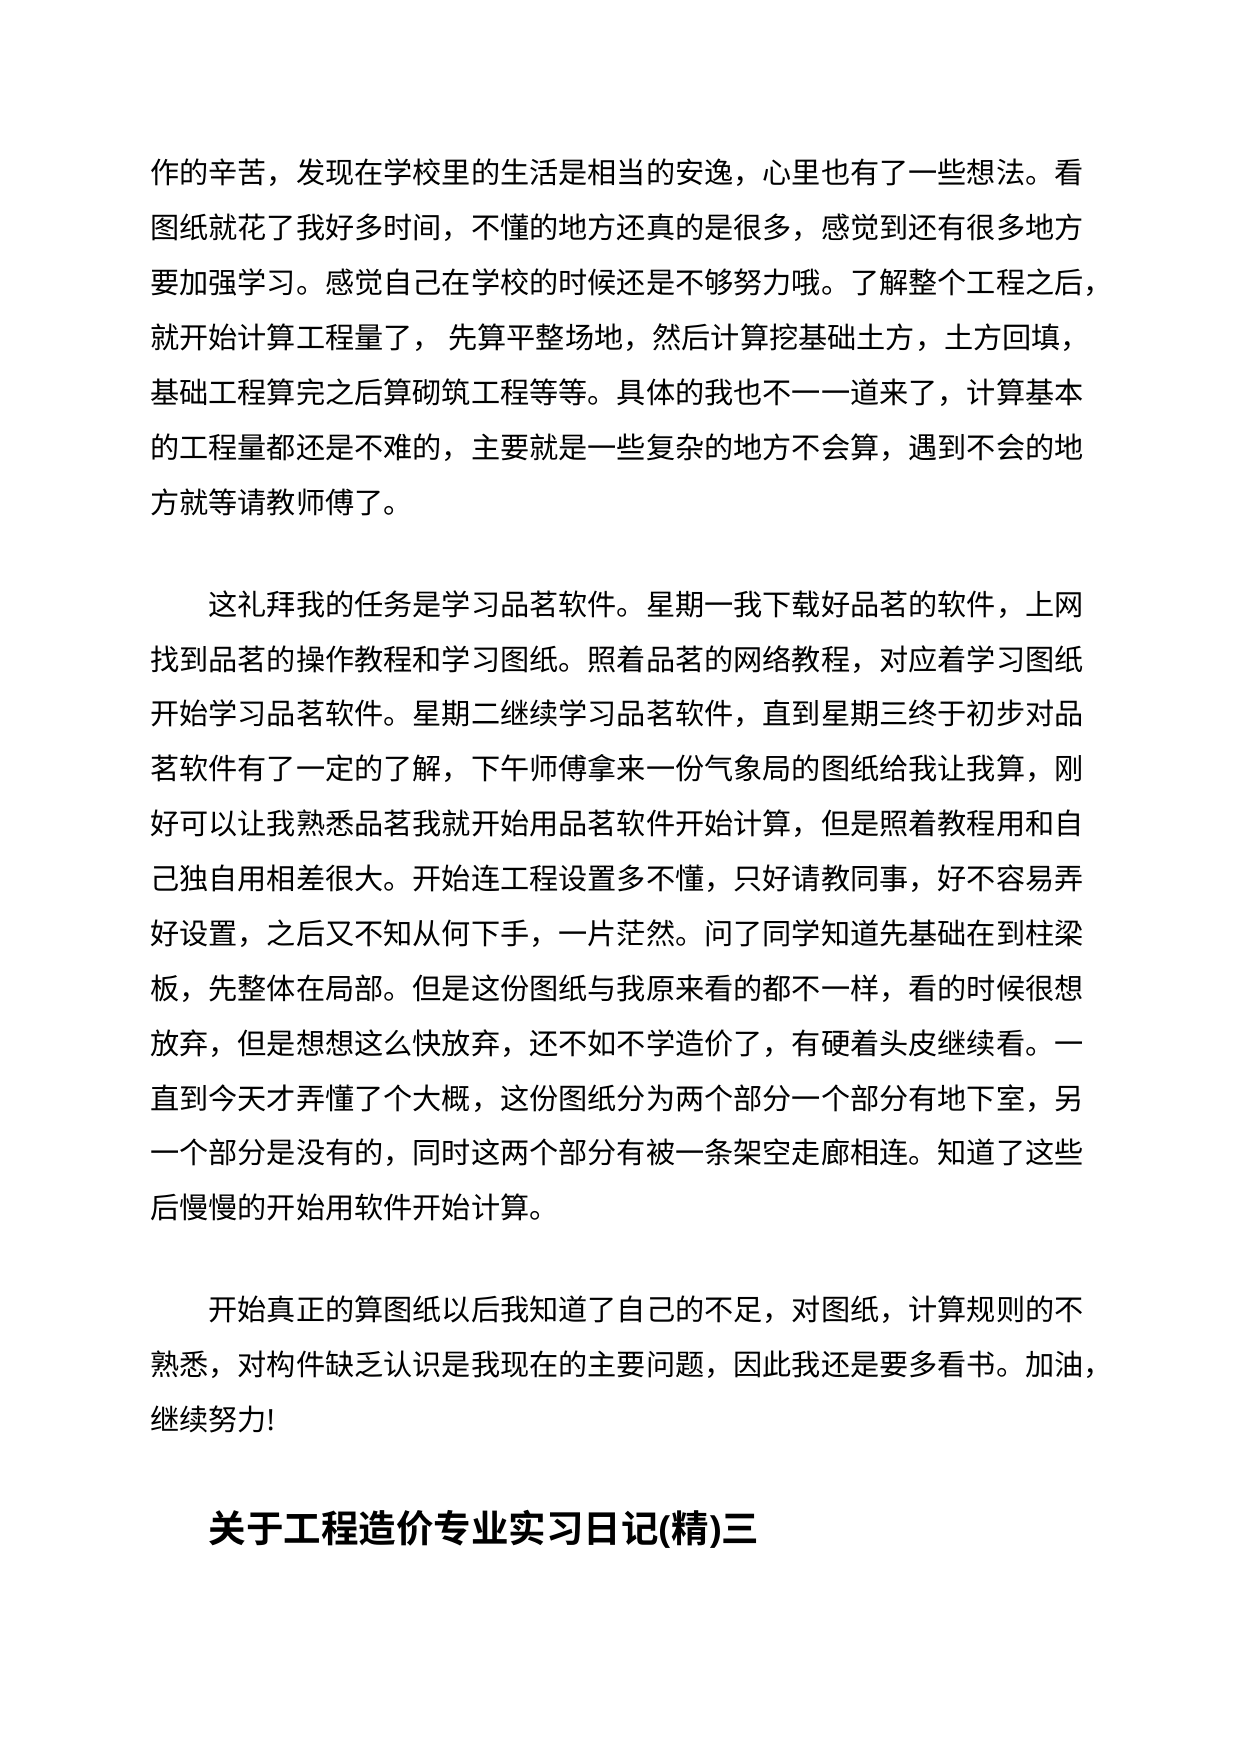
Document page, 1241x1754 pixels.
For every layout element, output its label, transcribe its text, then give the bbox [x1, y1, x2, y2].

text 开始真正的算图纸以后我知道了自己的不足，对图纸，计算规则的不熟悉，对构件缺乏认识是我现在的主要问题，因此我还是要多看书。加油，继续努力! [150, 1287, 1090, 1439]
text 这礼拜我的任务是学习品茗软件。星期一我下载好品茗的软件，上网找到品茗的操作教程和学习图纸。照着品茗的网络教程，对应着学习图纸开始学习品茗软件。星期二继续学习品茗软件，直到星期三终于初步对品茗软件有了一定的了解，下午师傅拿来一份气象局的图纸给我让我算，刚好可以让我熟悉品茗我就开始用品茗软件开始计算，但是照着教程用和自己独自用相差很大。开始连工程设置多不懂，只好请教同事，好不容易弄好设置，之后又不知从何下手，一片茫然。问了同学知道先基础在到柱梁板，先整体在局部。但是这份图纸与我原来看的都不一样，看的时候很想放弃，但是想想这么快放弃，还不如不学造价了，有硬着头皮继续看。一直到今天才弄懂了个大概，这份图纸分为两个部分一个部分有地下室，另一个部分是没有的，同时这两个部分有被一条架空走廊相连。知道了这些后慢慢的开始用软件开始计算。 [150, 581, 1090, 1227]
text 关于工程造价专业实习日记(精)三 [150, 1498, 1090, 1553]
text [150, 150, 1090, 522]
